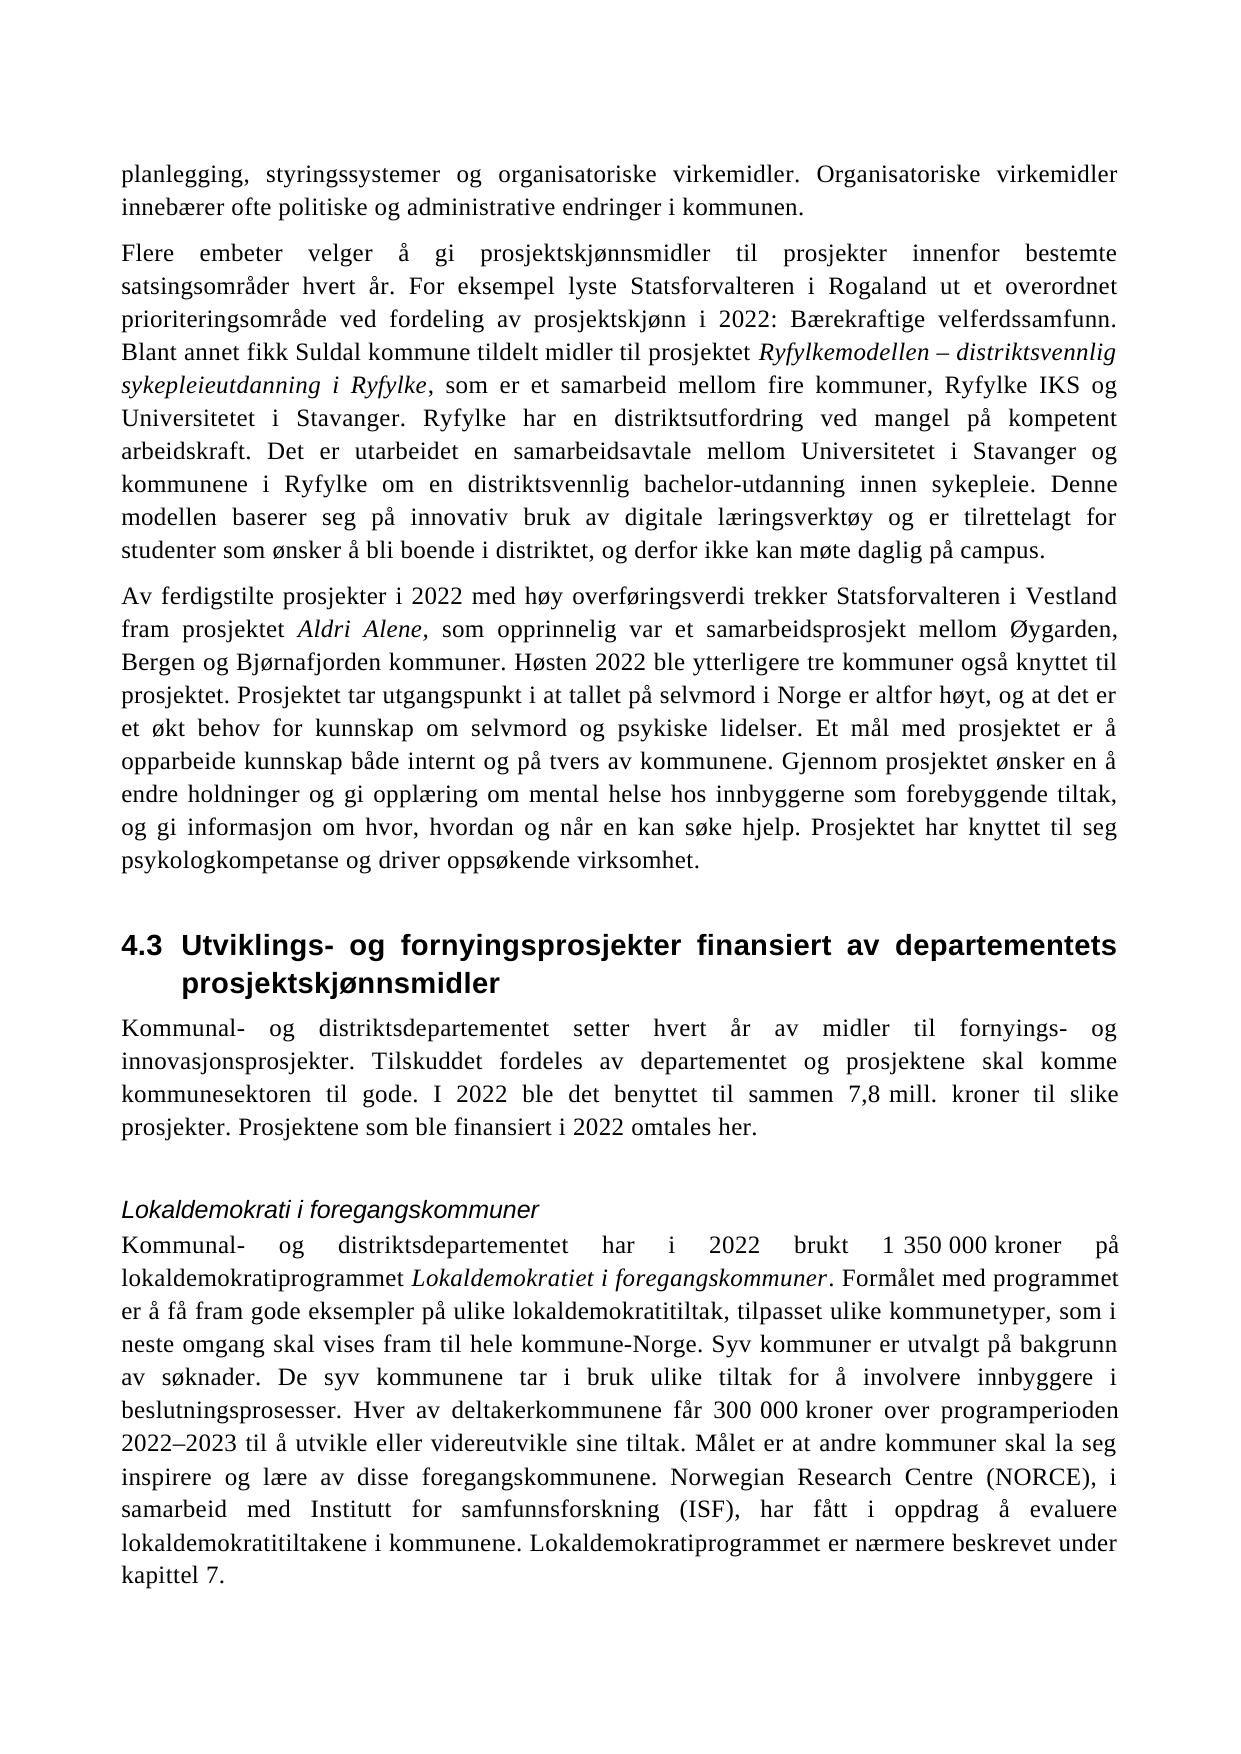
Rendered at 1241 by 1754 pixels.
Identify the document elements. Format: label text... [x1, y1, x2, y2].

subtitle Utviklings- og fornyingsprosjekter finansiert av departementets prosjektskjønnsmidler [121, 928, 1119, 1000]
text Flere embeter velger å gi prosjektskjønnsmidler til prosjekter innenfor bestemte satsingsområder hvert år. For eksempel lyste Statsforvalteren i Rogaland ut et overordnet prioriteringsområde ved fordeling av prosjektskjønn i 2022: Bærekraftige velferdssamfunn. Blant annet fikk Suldal kommune tildelt midler til prosjektet Ryfylkemodellen – distriktsvennlig sykepleieutdanning i Ryfylke, som er et samarbeid mellom fire kommuner, Ryfylke IKS og Universitetet i Stavanger. Ryfylke har en distriktsutfordring ved mangel på kompetent arbeidskraft. Det er utarbeidet en samarbeidsavtale mellom Universitetet i Stavanger og kommunene i Ryfylke om en distriktsvennlig bachelor-utdanning innen sykepleie. Denne modellen baserer seg på innovativ bruk av digitale læringsverktøy og er tilrettelagt for studenter som ønsker å bli boende i distriktet, og derfor ikke kan møte daglig på campus. [121, 238, 1119, 564]
text Lokaldemokrati i foregangskommuner [121, 1195, 1119, 1224]
text Kommunal- og distriktsdepartementet setter hvert år av midler til fornyings- og innovasjonsprosjekter. Tilskuddet fordeles av departementet og prosjektene skal komme kommunesektoren til gode. I 2022 ble det benyttet til sammen 7,8 mill. kroner til slike prosjekter. Prosjektene som ble finansiert i 2022 omtales her. [121, 1013, 1119, 1141]
text Av ferdigstilte prosjekter i 2022 med høy overføringsverdi trekker Statsforvalteren i Vestland fram prosjektet Aldri Alene, som opprinnelig var et samarbeidsprosjekt mellom Øygarden, Bergen og Bjørnafjorden kommuner. Høsten 2022 ble ytterligere tre kommuner også knyttet til prosjektet. Prosjektet tar utgangspunkt i at tallet på selvmord i Norge er altfor høyt, og at det er et økt behov for kunnskap om selvmord og psykiske lidelser. Et mål med prosjektet er å opparbeide kunnskap både internt og på tvers av kommunene. Gjennom prosjektet ønsker en å endre holdninger og gi opplæring om mental helse hos innbyggerne som forebyggende tiltak, og gi informasjon om hvor, hvordan og når en kan søke hjelp. Prosjektet har knyttet til seg psykologkompetanse og driver oppsøkende virksomhet. [121, 581, 1119, 874]
text Kommunal- og distriktsdepartementet har i 2022 brukt 1 350 000 kroner på lokaldemokratiprogrammet Lokaldemokratiet i foregangskommuner. Formålet med programmet er å få fram gode eksempler på ulike lokaldemokratitiltak, tilpasset ulike kommunetyper, som i neste omgang skal vises fram til hele kommune-Norge. Syv kommuner er utvalgt på bakgrunn av søknader. De syv kommunene tar i bruk ulike tiltak for å involvere innbyggere i beslutningsprosesser. Hver av deltakerkommunene får 300 000 kroner over programperioden 2022–2023 til å utvikle eller videreutvikle sine tiltak. Målet er at andre kommuner skal la seg inspirere og lære av disse foregangskommunene. Norwegian Research Centre (NORCE), i samarbeid med Institutt for samfunnsforskning (ISF), har fått i oppdrag å evaluere lokaldemokratitiltakene i kommunene. Lokaldemokratiprogrammet er nærmere beskrevet under kapittel 7. [121, 1230, 1119, 1589]
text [121, 159, 1119, 221]
